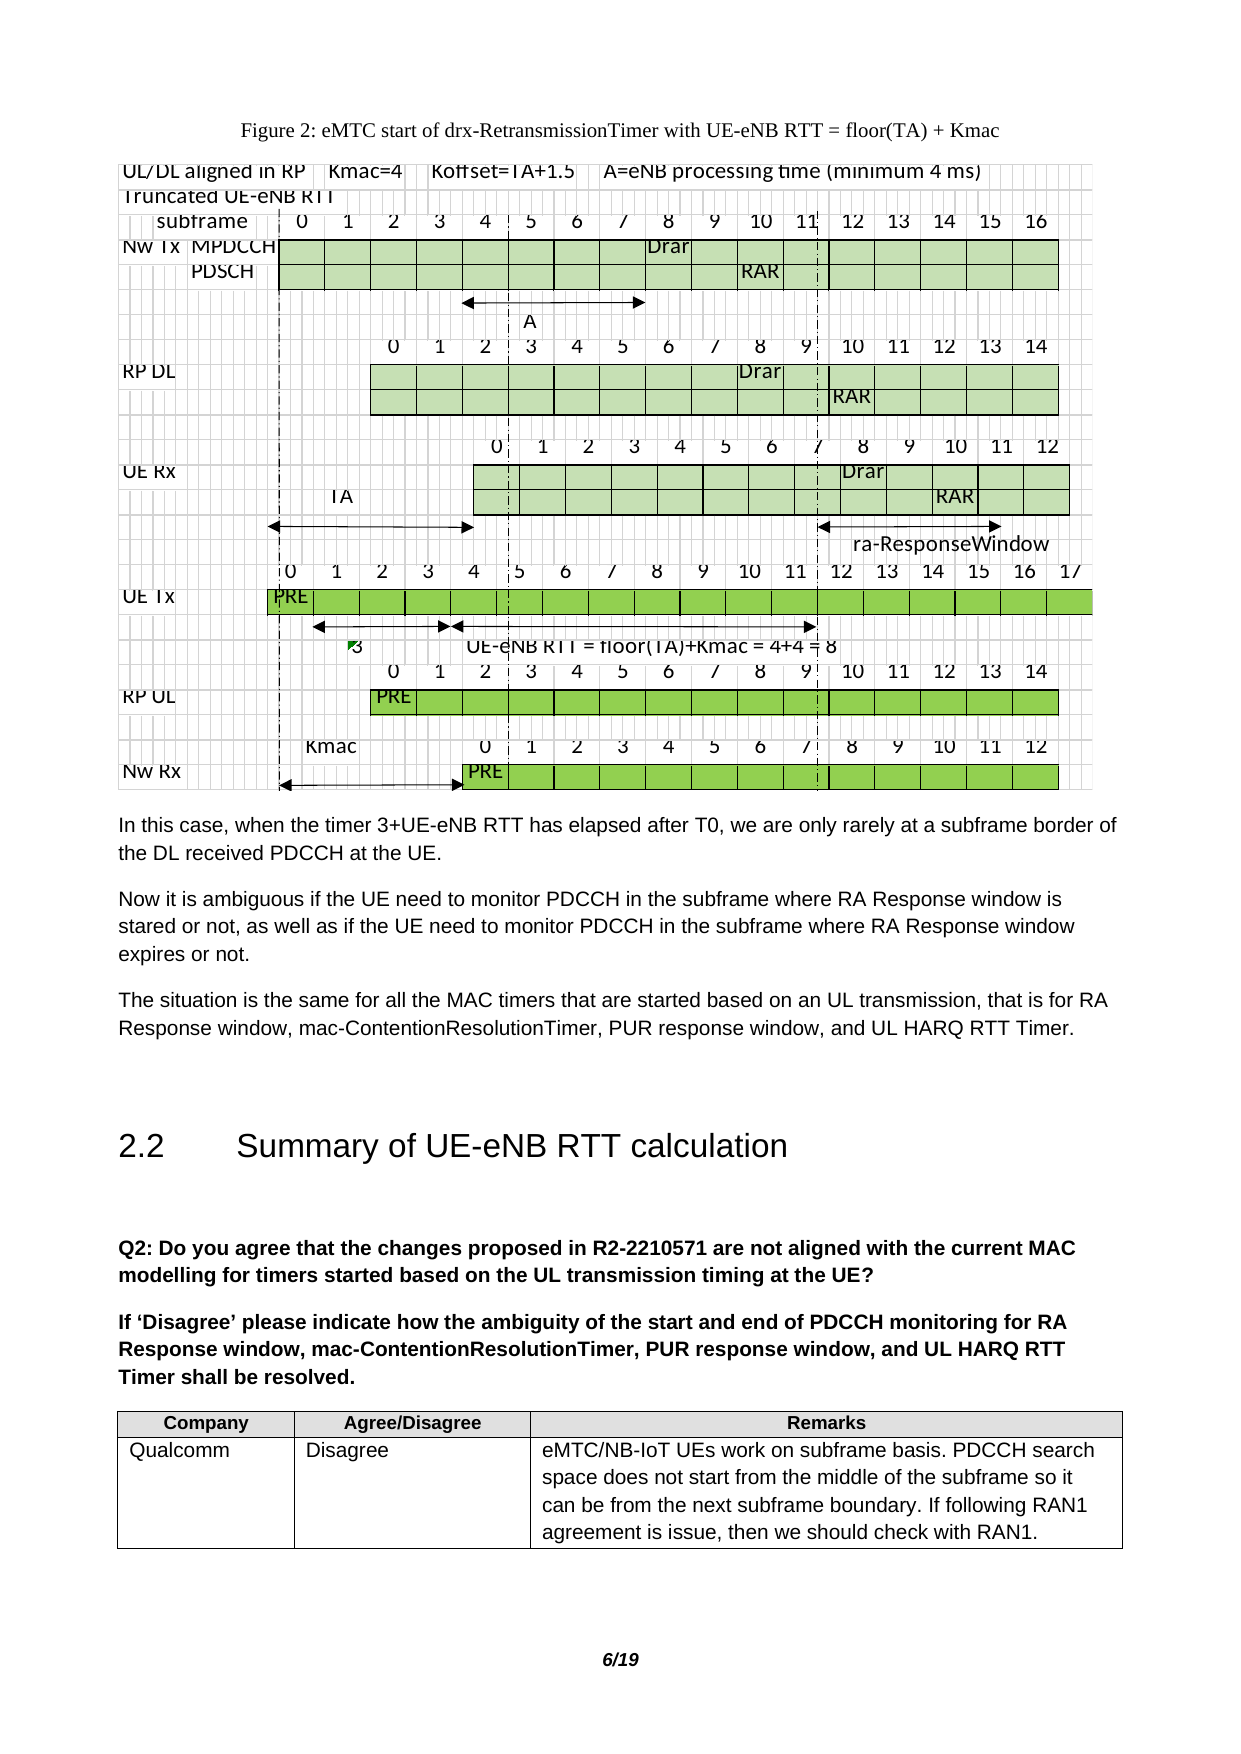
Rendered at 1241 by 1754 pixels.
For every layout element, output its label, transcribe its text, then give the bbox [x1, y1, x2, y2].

table_header Agree/Disagree [295, 1412, 530, 1437]
table_cell eMTC/NB-IoT UEs work on subframe basis. PDCCH search space does not start from the middle of the subframe so it can be from the next subframe boundary. If following RAN1 agreement is issue, then we should check with RAN1. [531, 1438, 1122, 1548]
table_header Remarks [531, 1412, 1122, 1437]
text Q2: Do you agree that the changes proposed in R2-2210571 are not aligned with the current MAC modelling for timers started based on the UL transmission timing at the UE? [118, 1236, 1122, 1287]
table_cell Disagree [295, 1438, 530, 1548]
text In this case, when the timer 3+UE-eNB RTT has elapsed after T0, we are only rarely at a subframe border of the DL received PDCCH at the UE. [118, 813, 1122, 864]
table_header Company [118, 1412, 294, 1437]
subtitle 2.2 Summary of UE-eNB RTT calculation [118, 1127, 1122, 1165]
table_cell Qualcomm [118, 1438, 294, 1548]
text If ‘Disagree’ please indicate how the ambiguity of the start and end of PDCCH monitoring for RA Response window, mac-ContentionResolutionTimer, PUR response window, and UL HARQ RTT Timer shall be resolved. [118, 1309, 1122, 1388]
text The situation is the same for all the MAC timers that are started based on an UL transmission, that is for RA Response window, mac-ContentionResolutionTimer, PUR response window, and UL HARQ RTT Timer. [118, 988, 1122, 1039]
text Figure 2: eMTC start of drx-RetransmissionTimer with UE-eNB RTT = floor(TA) + Kmac [118, 118, 1122, 142]
text Now it is ambiguous if the UE need to monitor PDCCH in the subframe where RA Response window is stared or not, as well as if the UE need to monitor PDCCH in the subframe where RA Response window expires or not. [118, 887, 1122, 966]
